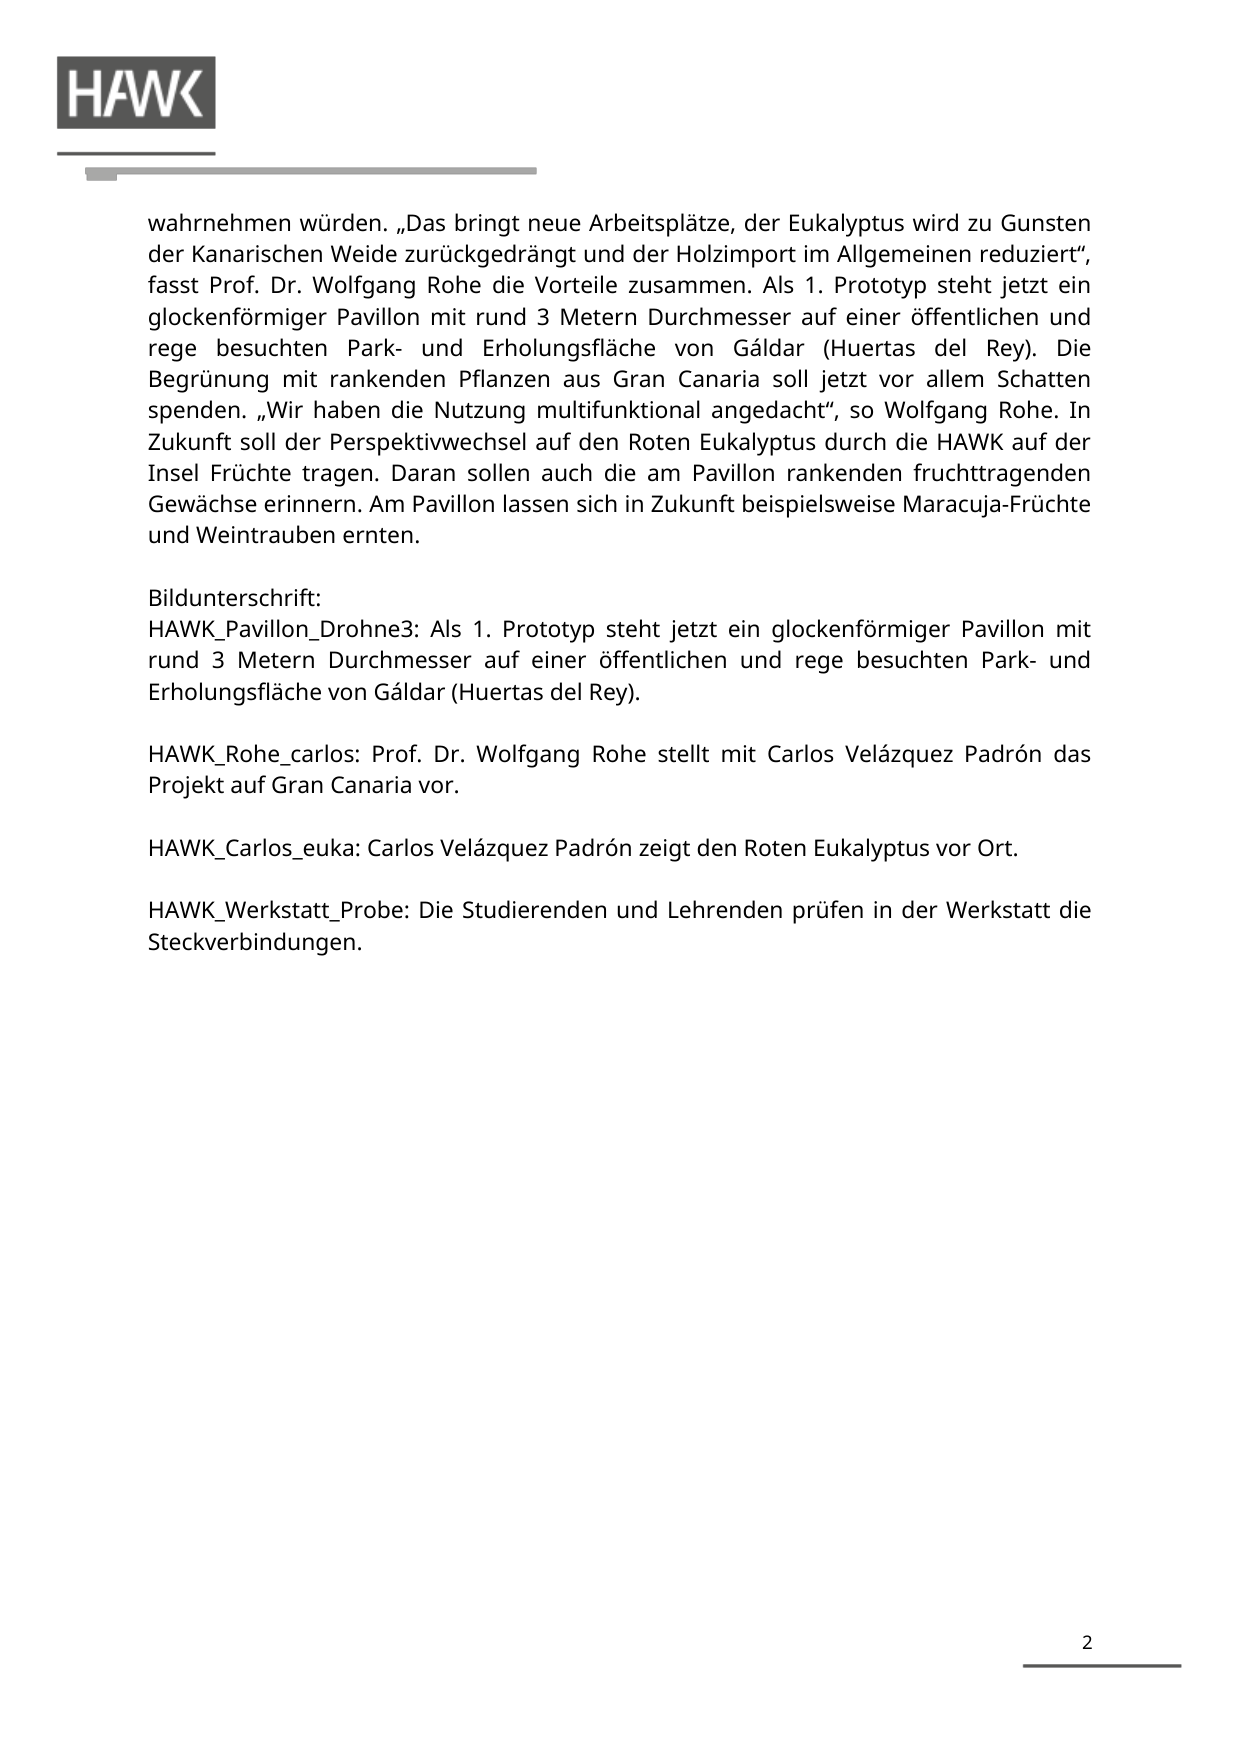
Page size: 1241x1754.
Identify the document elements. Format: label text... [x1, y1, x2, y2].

text HAWK_Werkstatt_Probe: Die Studierenden und Lehrenden prüfen in der Werkstatt die Steckverbindungen. [148, 894, 1092, 957]
text Bildunterschrift: [148, 582, 1092, 613]
text HAWK_Carlos_euka: Carlos Velázquez Padrón zeigt den Roten Eukalyptus vor Ort. [148, 832, 1092, 863]
text HAWK_Rohe_carlos: Prof. Dr. Wolfgang Rohe stellt mit Carlos Velázquez Padrón das Projekt auf Gran Canaria vor. [148, 738, 1092, 801]
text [148, 207, 1092, 551]
text HAWK_Pavillon_Drohne3: Als 1. Prototyp steht jetzt ein glockenförmiger Pavillon mit rund 3 Metern Durchmesser auf einer öffentlichen und rege besuchten Park- und Erholungsfläche von Gáldar (Huertas del Rey). [148, 613, 1092, 707]
